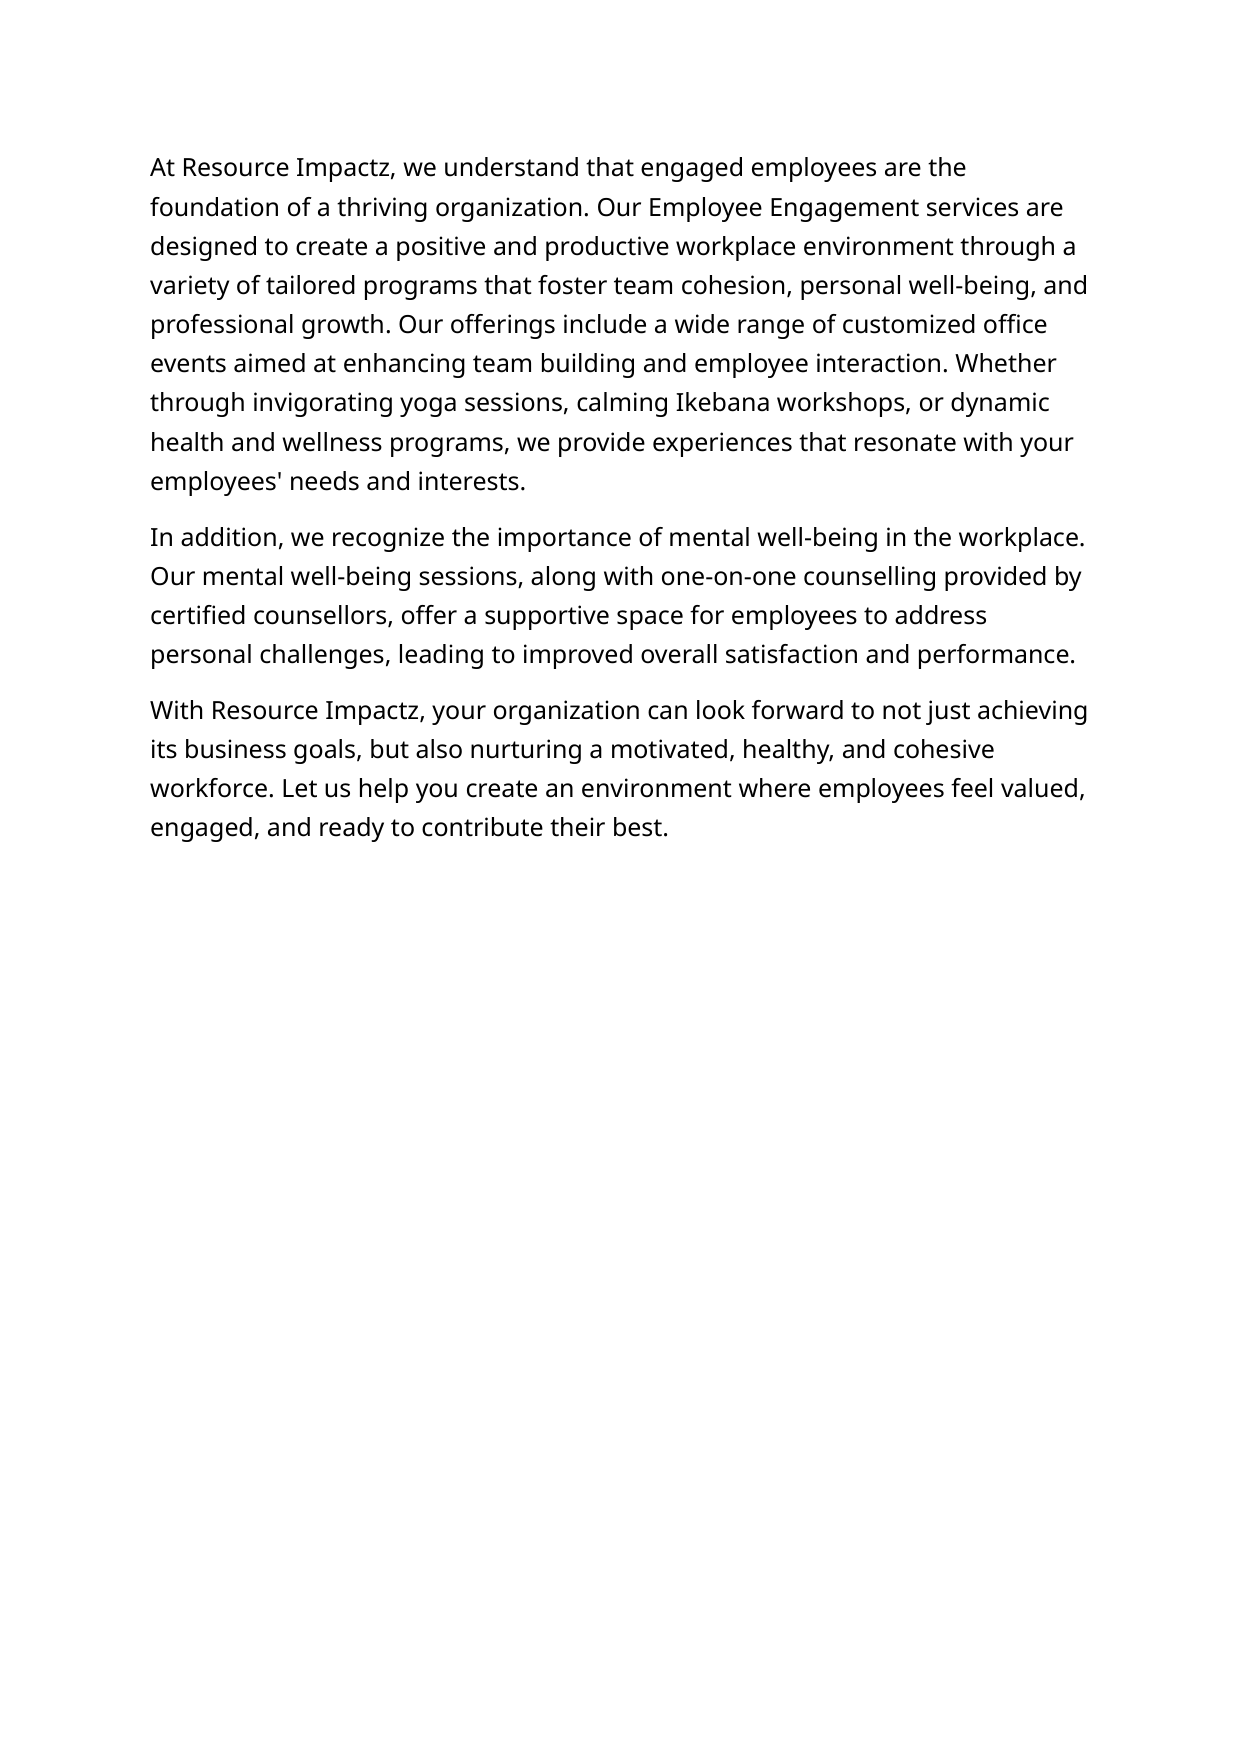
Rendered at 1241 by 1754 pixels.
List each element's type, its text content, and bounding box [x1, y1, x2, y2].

text In addition, we recognize the importance of mental well-being in the workplace. Our mental well-being sessions, along with one-on-one counselling provided by certified counsellors, offer a supportive space for employees to address personal challenges, leading to improved overall satisfaction and performance. [150, 519, 1090, 671]
text With Resource Impactz, your organization can look forward to not just achieving its business goals, but also nurturing a motivated, healthy, and cohesive workforce. Let us help you create an environment where employees feel valued, engaged, and ready to contribute their best. [150, 692, 1090, 844]
text At Resource Impactz, we understand that engaged employees are the foundation of a thriving organization. Our Employee Engagement services are designed to create a positive and productive workplace environment through a variety of tailored programs that foster team cohesion, personal well-being, and professional growth. Our offerings include a wide range of customized office events aimed at enhancing team building and employee interaction. Whether through invigorating yoga sessions, calming Ikebana workshops, or dynamic health and wellness programs, we provide experiences that resonate with your employees' needs and interests. [150, 150, 1090, 497]
